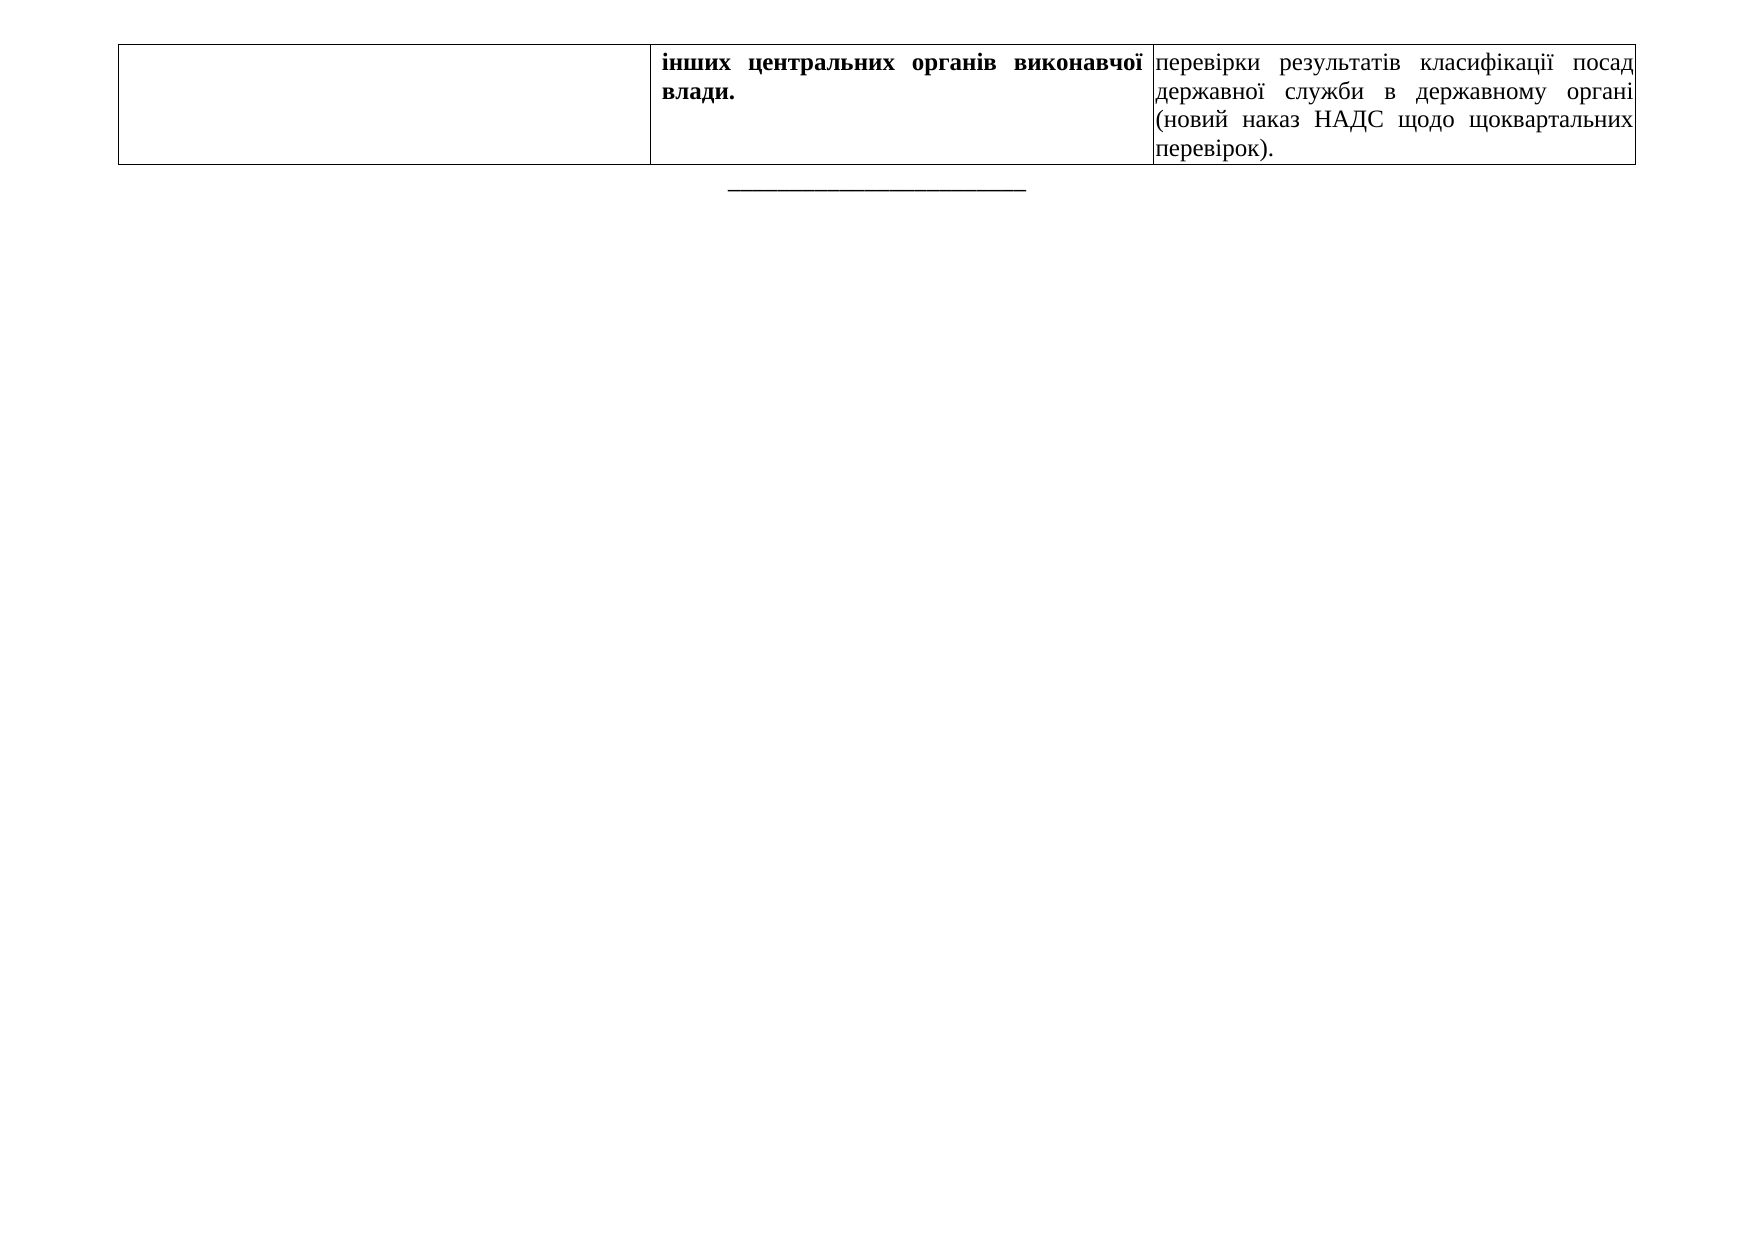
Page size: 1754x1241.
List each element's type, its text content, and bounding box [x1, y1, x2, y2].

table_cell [119, 45, 650, 163]
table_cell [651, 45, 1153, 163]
text ________________________ [118, 165, 1636, 195]
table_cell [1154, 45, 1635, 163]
